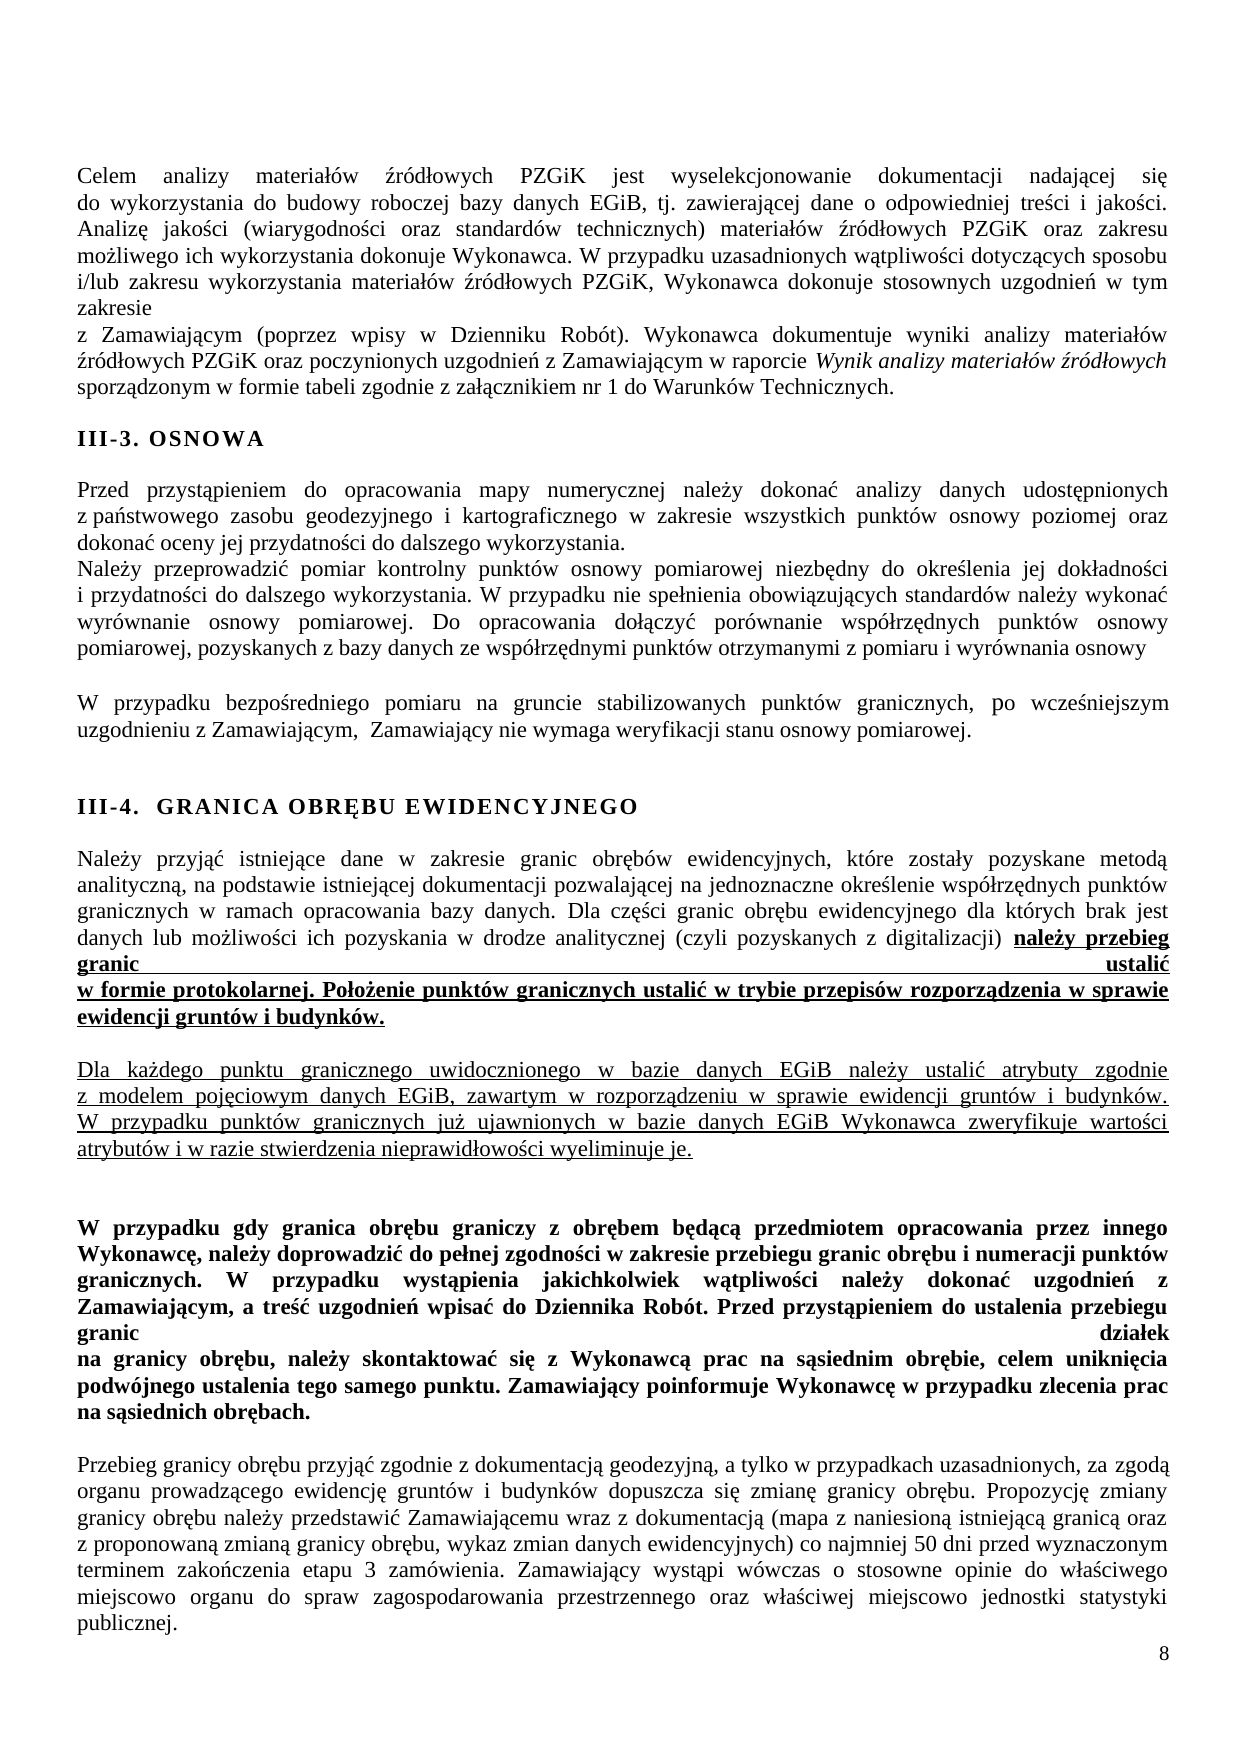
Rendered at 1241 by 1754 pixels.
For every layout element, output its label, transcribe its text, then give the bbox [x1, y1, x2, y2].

text Należy przyjąć istniejące dane w zakresie granic obrębów ewidencyjnych, które zostały pozyskane metodą analityczną, na podstawie istniejącej dokumentacji pozwalającej na jednoznaczne określenie współrzędnych punktów granicznych w ramach opracowania bazy danych. Dla części granic obrębu ewidencyjnego dla których brak jest danych lub możliwości ich pozyskania w drodze analitycznej (czyli pozyskanych z digitalizacji) należy przebieg granic ustalić w formie protokolarnej. Położenie punktów granicznych ustalić w trybie przepisów rozporządzenia w sprawie ewidencji gruntów i budynków. [77, 845, 1169, 973]
text Należy przeprowadzić pomiar kontrolny punktów osnowy pomiarowej niezbędny do określenia jej dokładności i przydatności do dalszego wykorzystania. W przypadku nie spełnienia obowiązujących standardów należy wykonać wyrównanie osnowy pomiarowej. Do opracowania dołączyć porównanie współrzędnych punktów osnowy pomiarowej, pozyskanych z bazy danych ze współrzędnymi punktów otrzymanymi z pomiaru i wyrównania osnowy [77, 555, 1169, 661]
text Dla każdego punktu granicznego uwidocznionego w bazie danych EGiB należy ustalić atrybuty zgodnie z modelem pojęciowym danych EGiB, zawartym w rozporządzeniu w sprawie ewidencji gruntów i budynków. W przypadku punktów granicznych już ujawnionych w bazie danych EGiB Wykonawca zweryfikuje wartości atrybutów i w razie stwierdzenia nieprawidłowości wyeliminuje je. [77, 1106, 1169, 1131]
text Przebieg granicy obrębu przyjąć zgodnie z dokumentacją geodezyjną, a tylko w przypadkach uzasadnionych, za zgodą organu prowadzącego ewidencję gruntów i budynków dopuszcza się zmianę granicy obrębu. Propozycję zmiany granicy obrębu należy przedstawić Zamawiającemu wraz z dokumentacją (mapa z naniesioną istniejącą granicą oraz z proponowaną zmianą granicy obrębu, wykaz zmian danych ewidencyjnych) co najmniej 50 dni przed wyznaczonym terminem zakończenia etapu 3 zamówienia. Zamawiający wystąpi wówczas o stosowne opinie do właściwego miejscowo organu do spraw zagospodarowania przestrzennego oraz właściwej miejscowo jednostki statystyki publicznej. [77, 1451, 1169, 1635]
text W przypadku bezpośredniego pomiaru na gruncie stabilizowanych punktów granicznych, po wcześniejszym uzgodnieniu z Zamawiającym, Zamawiający nie wymaga weryfikacji stanu osnowy pomiarowej. [77, 687, 1169, 742]
text W przypadku gdy granica obrębu graniczy z obrębem będącą przedmiotem opracowania przez innego Wykonawcę, należy doprowadzić do pełnej zgodności w zakresie przebiegu granic obrębu i numeracji punktów granicznych. W przypadku wystąpienia jakichkolwiek wątpliwości należy dokonać uzgodnień z Zamawiającym, a treść uzgodnień wpisać do Dziennika Robót. Przed przystąpieniem do ustalenia przebiegu granic działek na granicy obrębu, należy skontaktować się z Wykonawcą prac na sąsiednim obrębie, celem uniknięcia podwójnego ustalenia tego samego punktu. Zamawiający poinformuje Wykonawcę w przypadku zlecenia prac na sąsiednich obrębach. [77, 1214, 1169, 1424]
text Dla każdego punktu granicznego uwidocznionego w bazie danych EGiB należy ustalić atrybuty zgodnie z modelem pojęciowym danych EGiB, zawartym w rozporządzeniu w sprawie ewidencji gruntów i budynków. W przypadku punktów granicznych już ujawnionych w bazie danych EGiB Wykonawca zweryfikuje wartości atrybutów i w razie stwierdzenia nieprawidłowości wyeliminuje je. [77, 1080, 1169, 1105]
text Dla każdego punktu granicznego uwidocznionego w bazie danych EGiB należy ustalić atrybuty zgodnie z modelem pojęciowym danych EGiB, zawartym w rozporządzeniu w sprawie ewidencji gruntów i budynków. W przypadku punktów granicznych już ujawnionych w bazie danych EGiB Wykonawca zweryfikuje wartości atrybutów i w razie stwierdzenia nieprawidłowości wyeliminuje je. [77, 1056, 1169, 1079]
text Celem analizy materiałów źródłowych PZGiK jest wyselekcjonowanie dokumentacji nadającej się do wykorzystania do budowy roboczej bazy danych EGiB, tj. zawierającej dane o odpowiedniej treści i jakości. Analizę jakości (wiarygodności oraz standardów technicznych) materiałów źródłowych PZGiK oraz zakresu możliwego ich wykorzystania dokonuje Wykonawca. W przypadku uzasadnionych wątpliwości dotyczących sposobu i/lub zakresu wykorzystania materiałów źródłowych PZGiK, Wykonawca dokonuje stosownych uzgodnień w tym zakresie z Zamawiającym (poprzez wpisy w Dzienniku Robót). Wykonawca dokumentuje wyniki analizy materiałów źródłowych PZGiK oraz poczynionych uzgodnień z Zamawiającym w raporcie Wynik analizy materiałów źródłowych sporządzonym w formie tabeli zgodnie z załącznikiem nr 1 do Warunków Technicznych. [77, 163, 1169, 400]
text III-3. OSNOWA [77, 425, 1169, 451]
text Przed przystąpieniem do opracowania mapy numerycznej należy dokonać analizy danych udostępnionych z państwowego zasobu geodezyjnego i kartograficznego w zakresie wszystkich punktów osnowy poziomej oraz dokonać oceny jej przydatności do dalszego wykorzystania. [77, 476, 1169, 555]
text III-4. GRANICA OBRĘBU EWIDENCYJNEGO [77, 793, 1169, 820]
text Dla każdego punktu granicznego uwidocznionego w bazie danych EGiB należy ustalić atrybuty zgodnie z modelem pojęciowym danych EGiB, zawartym w rozporządzeniu w sprawie ewidencji gruntów i budynków. W przypadku punktów granicznych już ujawnionych w bazie danych EGiB Wykonawca zweryfikuje wartości atrybutów i w razie stwierdzenia nieprawidłowości wyeliminuje je. [77, 1133, 1169, 1161]
